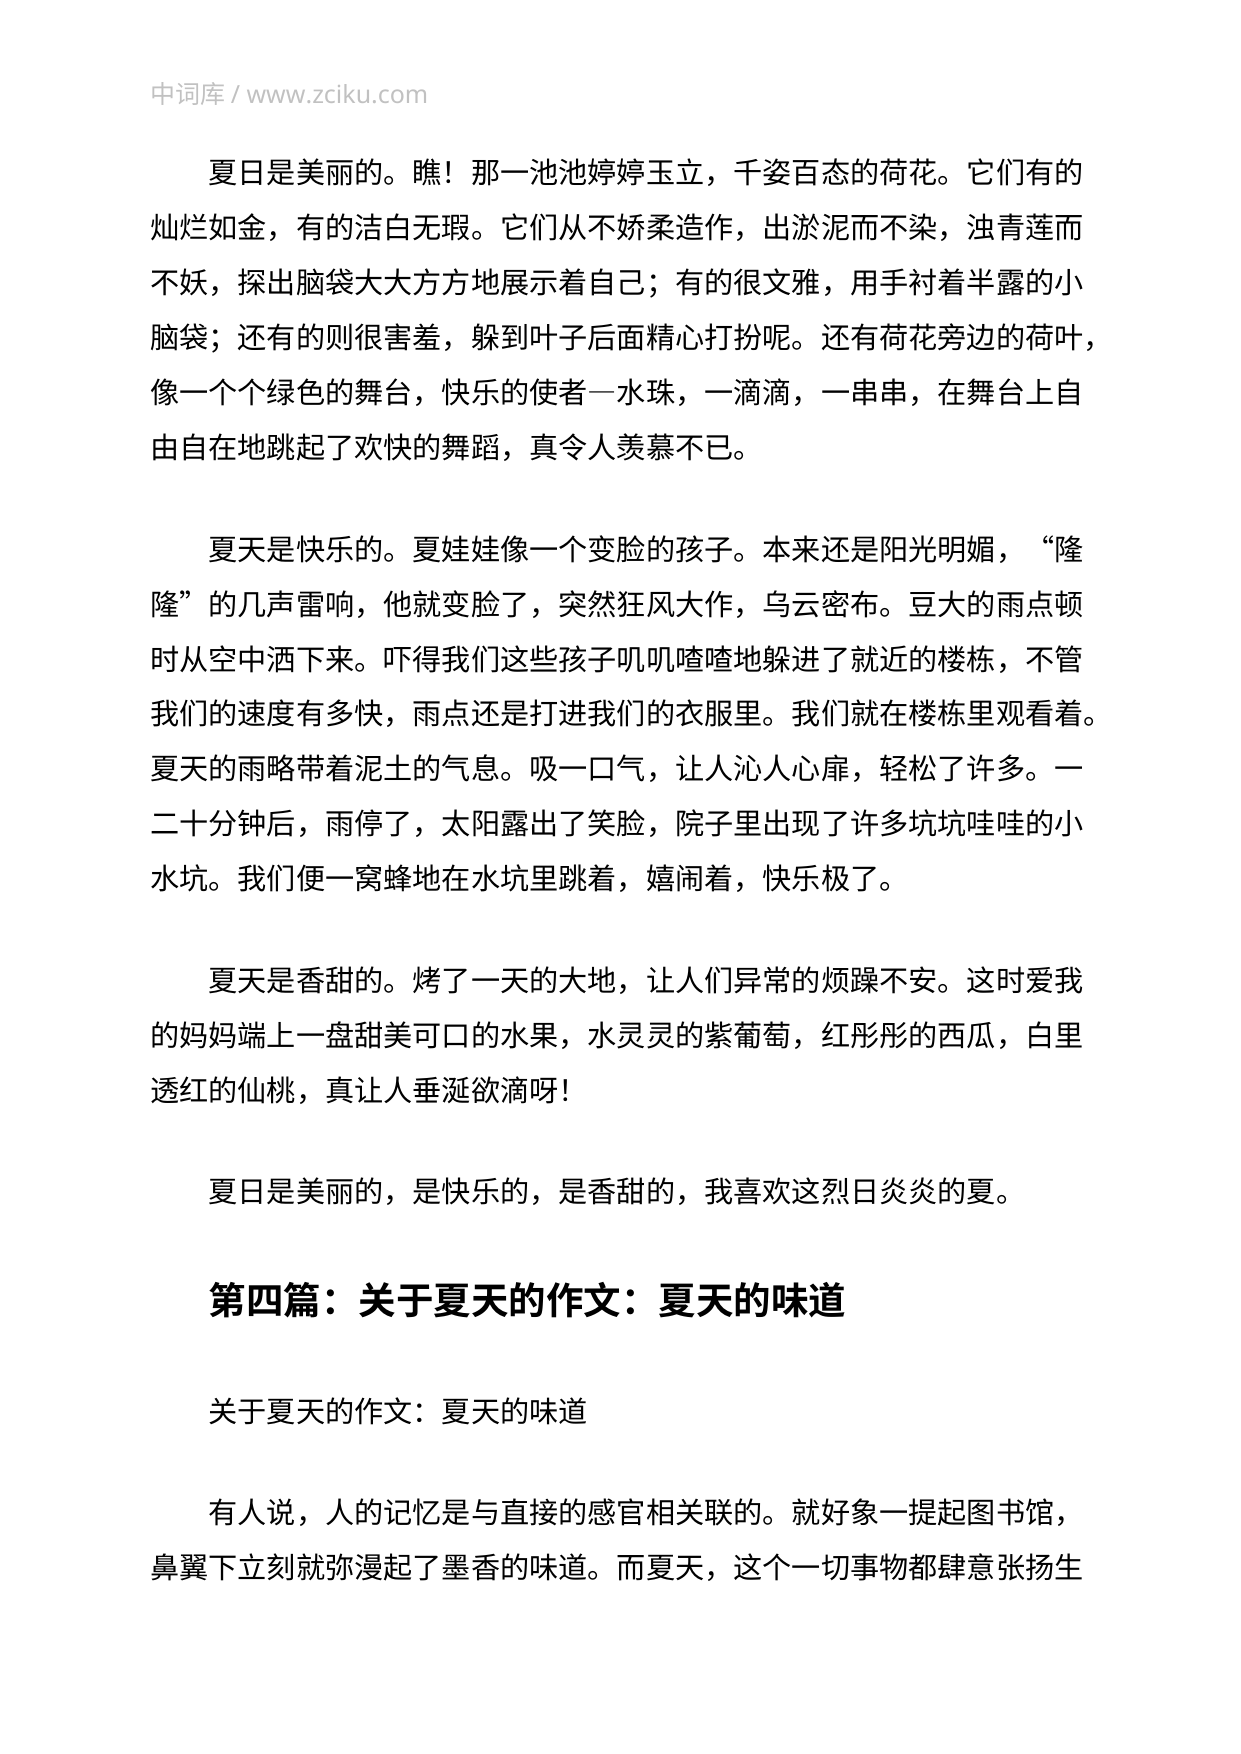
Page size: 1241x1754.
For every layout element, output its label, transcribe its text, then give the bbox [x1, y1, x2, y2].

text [150, 1490, 1090, 1587]
text 关于夏天的作文：夏天的味道 [150, 1388, 1090, 1430]
text 夏天是香甜的。烤了一天的大地，让人们异常的烦躁不安。这时爱我的妈妈端上一盘甜美可口的水果，水灵灵的紫葡萄，红彤彤的西瓜，白里透红的仙桃，真让人垂涎欲滴呀！ [150, 957, 1090, 1109]
text 夏日是美丽的，是快乐的，是香甜的，我喜欢这烈日炎炎的夏。 [150, 1169, 1090, 1211]
text 第四篇：关于夏天的作文：夏天的味道 [150, 1271, 1090, 1325]
text 夏日是美丽的。瞧！那一池池婷婷玉立，千姿百态的荷花。它们有的灿烂如金，有的洁白无瑕。它们从不娇柔造作，出淤泥而不染，浊青莲而不妖，探出脑袋大大方方地展示着自己；有的很文雅，用手衬着半露的小脑袋；还有的则很害羞，躲到叶子后面精心打扮呢。还有荷花旁边的荷叶，像一个个绿色的舞台，快乐的使者—水珠，一滴滴，一串串，在舞台上自由自在地跳起了欢快的舞蹈，真令人羡慕不已。 [150, 150, 1090, 467]
text 夏天是快乐的。夏娃娃像一个变脸的孩子。本来还是阳光明媚，“隆隆”的几声雷响，他就变脸了，突然狂风大作，乌云密布。豆大的雨点顿时从空中洒下来。吓得我们这些孩子叽叽喳喳地躲进了就近的楼栋，不管我们的速度有多快，雨点还是打进我们的衣服里。我们就在楼栋里观看着。夏天的雨略带着泥土的气息。吸一口气，让人沁人心扉，轻松了许多。一二十分钟后，雨停了，太阳露出了笑脸，院子里出现了许多坑坑哇哇的小水坑。我们便一窝蜂地在水坑里跳着，嬉闹着，快乐极了。 [150, 526, 1090, 898]
